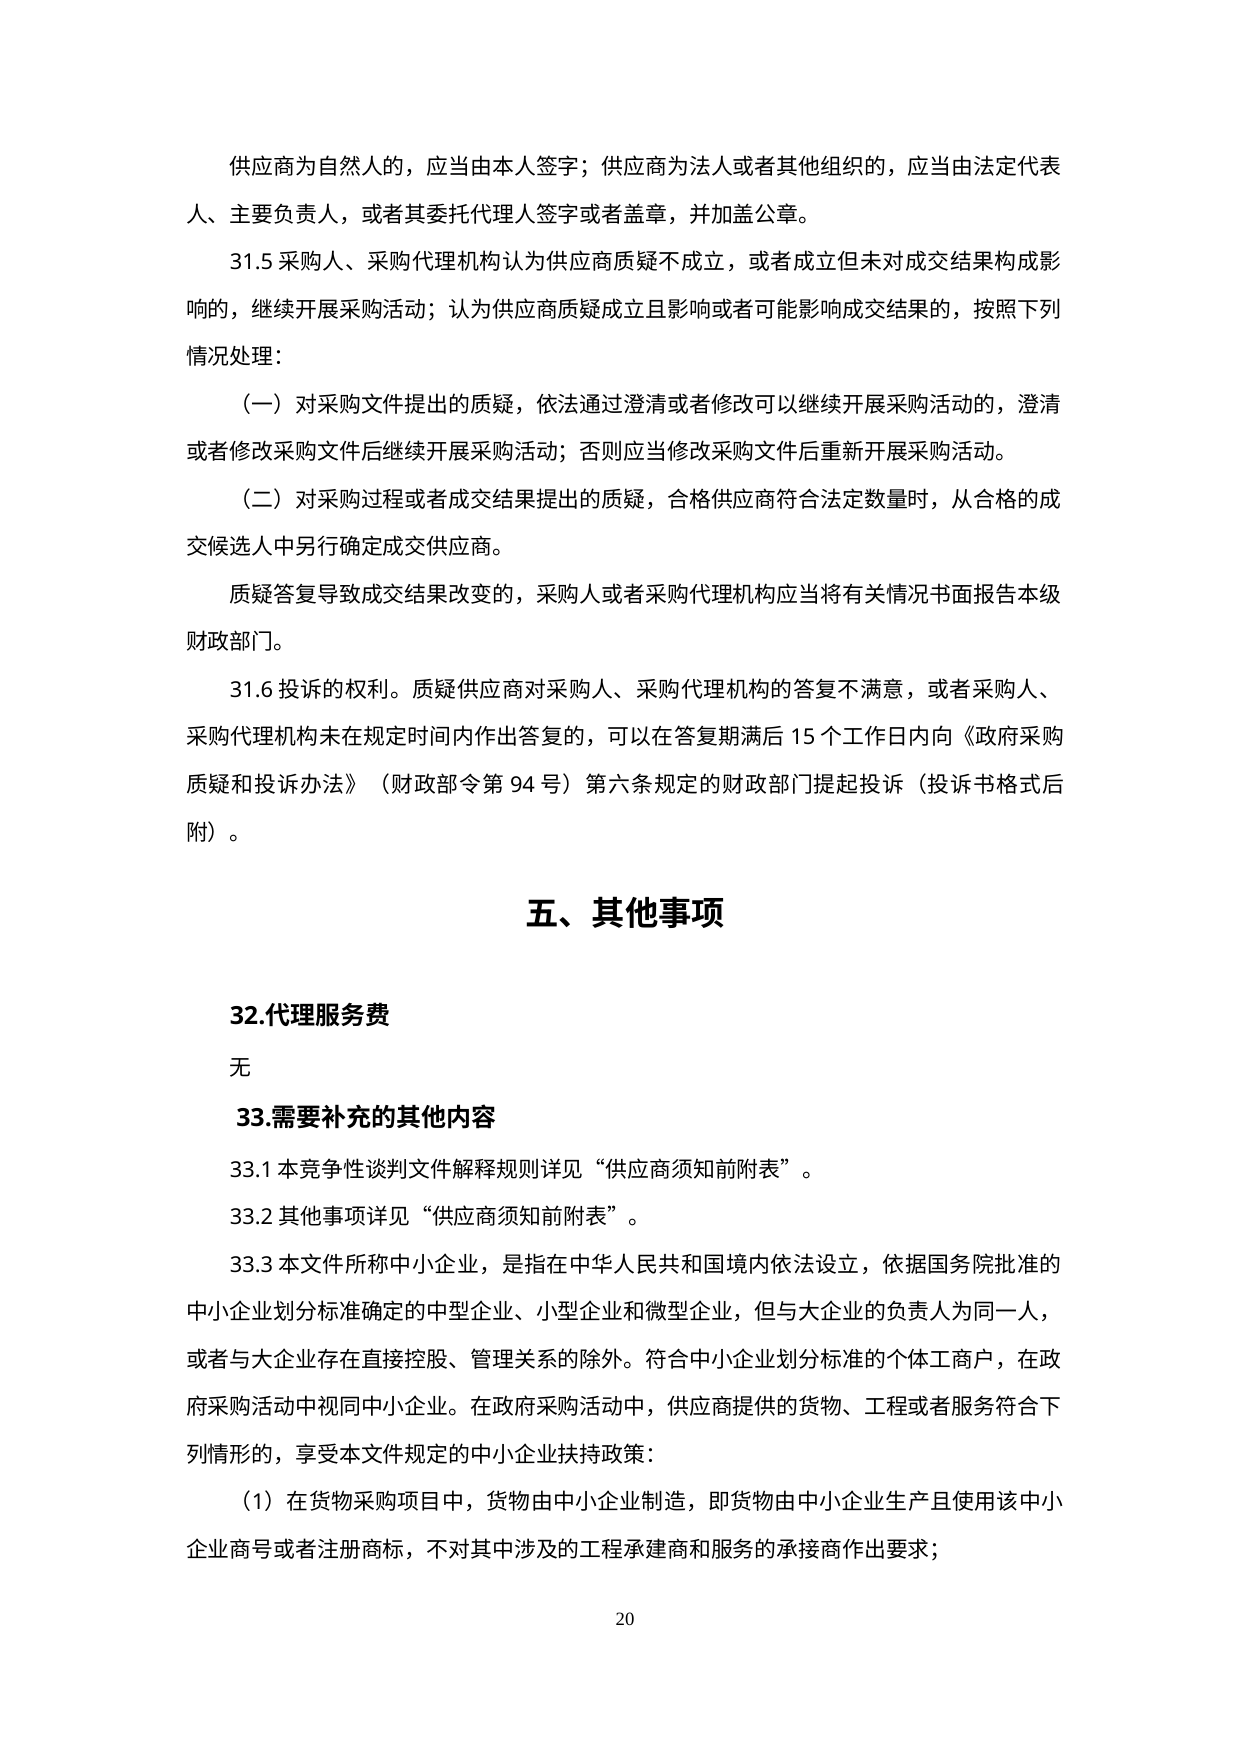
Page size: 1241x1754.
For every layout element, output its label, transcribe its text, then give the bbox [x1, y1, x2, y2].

text 供应商为自然人的，应当由本人签字；供应商为法人或者其他组织的，应当由法定代表人、主要负责人，或者其委托代理人签字或者盖章，并加盖公章。 [186, 149, 1064, 228]
text （一）对采购文件提出的质疑，依法通过澄清或者修改可以继续开展采购活动的，澄清或者修改采购文件后继续开展采购活动；否则应当修改采购文件后重新开展采购活动。 [186, 387, 1064, 466]
text 33.需要补充的其他内容 [186, 1097, 1064, 1133]
text 33.2 其他事项详见“供应商须知前附表”。 [186, 1199, 1064, 1231]
text 33.3本文件所称中小企业，是指在中华人民共和国境内依法设立，依据国务院批准的中小企业划分标准确定的中型企业、小型企业和微型企业，但与大企业的负责人为同一人，或者与大企业存在直接控股、管理关系的除外。符合中小企业划分标准的个体工商户，在政府采购活动中视同中小企业。在政府采购活动中，供应商提供的货物、工程或者服务符合下列情形的，享受本文件规定的中小企业扶持政策： [186, 1247, 1064, 1468]
text 33.1本竞争性谈判文件解释规则详见“供应商须知前附表”。 [186, 1152, 1064, 1183]
text 31.6投诉的权利。质疑供应商对采购人、采购代理机构的答复不满意，或者采购人、采购代理机构未在规定时间内作出答复的，可以在答复期满后15个工作日内向《政府采购质疑和投诉办法》（财政部令第94号）第六条规定的财政部门提起投诉（投诉书格式后附）。 [186, 672, 1064, 846]
text （二）对采购过程或者成交结果提出的质疑，合格供应商符合法定数量时，从合格的成交候选人中另行确定成交供应商。 [186, 482, 1064, 561]
text 无 [186, 1050, 1064, 1081]
text （1）在货物采购项目中，货物由中小企业制造，即货物由中小企业生产且使用该中小企业商号或者注册商标，不对其中涉及的工程承建商和服务的承接商作出要求； [186, 1484, 1064, 1564]
text 31.5采购人、采购代理机构认为供应商质疑不成立，或者成立但未对成交结果构成影响的，继续开展采购活动；认为供应商质疑成立且影响或者可能影响成交结果的，按照下列情况处理： [186, 244, 1064, 371]
subtitle 五、其他事项 [186, 887, 1064, 935]
subtitle 32.代理服务费 [229, 995, 1064, 1032]
text 质疑答复导致成交结果改变的，采购人或者采购代理机构应当将有关情况书面报告本级财政部门。 [186, 577, 1064, 656]
